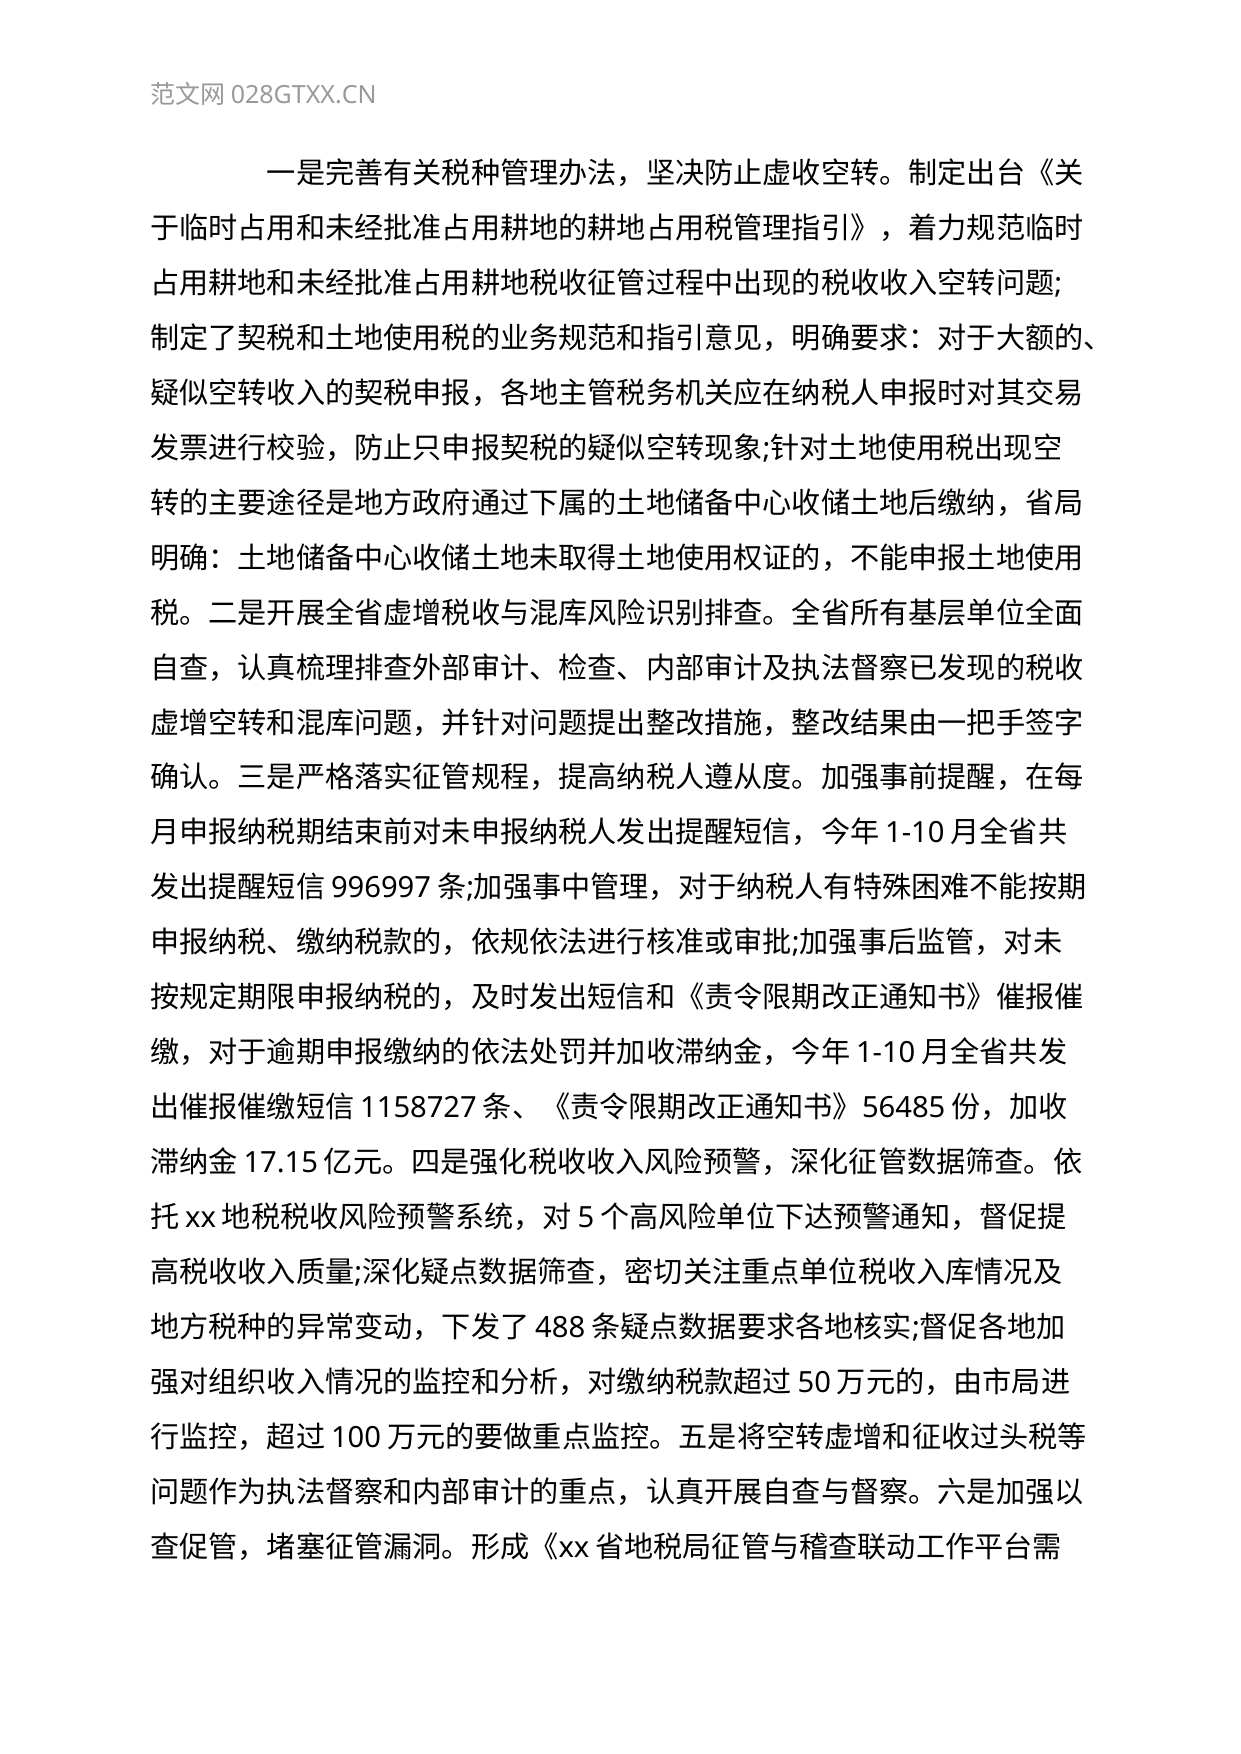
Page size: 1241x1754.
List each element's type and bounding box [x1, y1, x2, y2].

text [150, 150, 1090, 1566]
